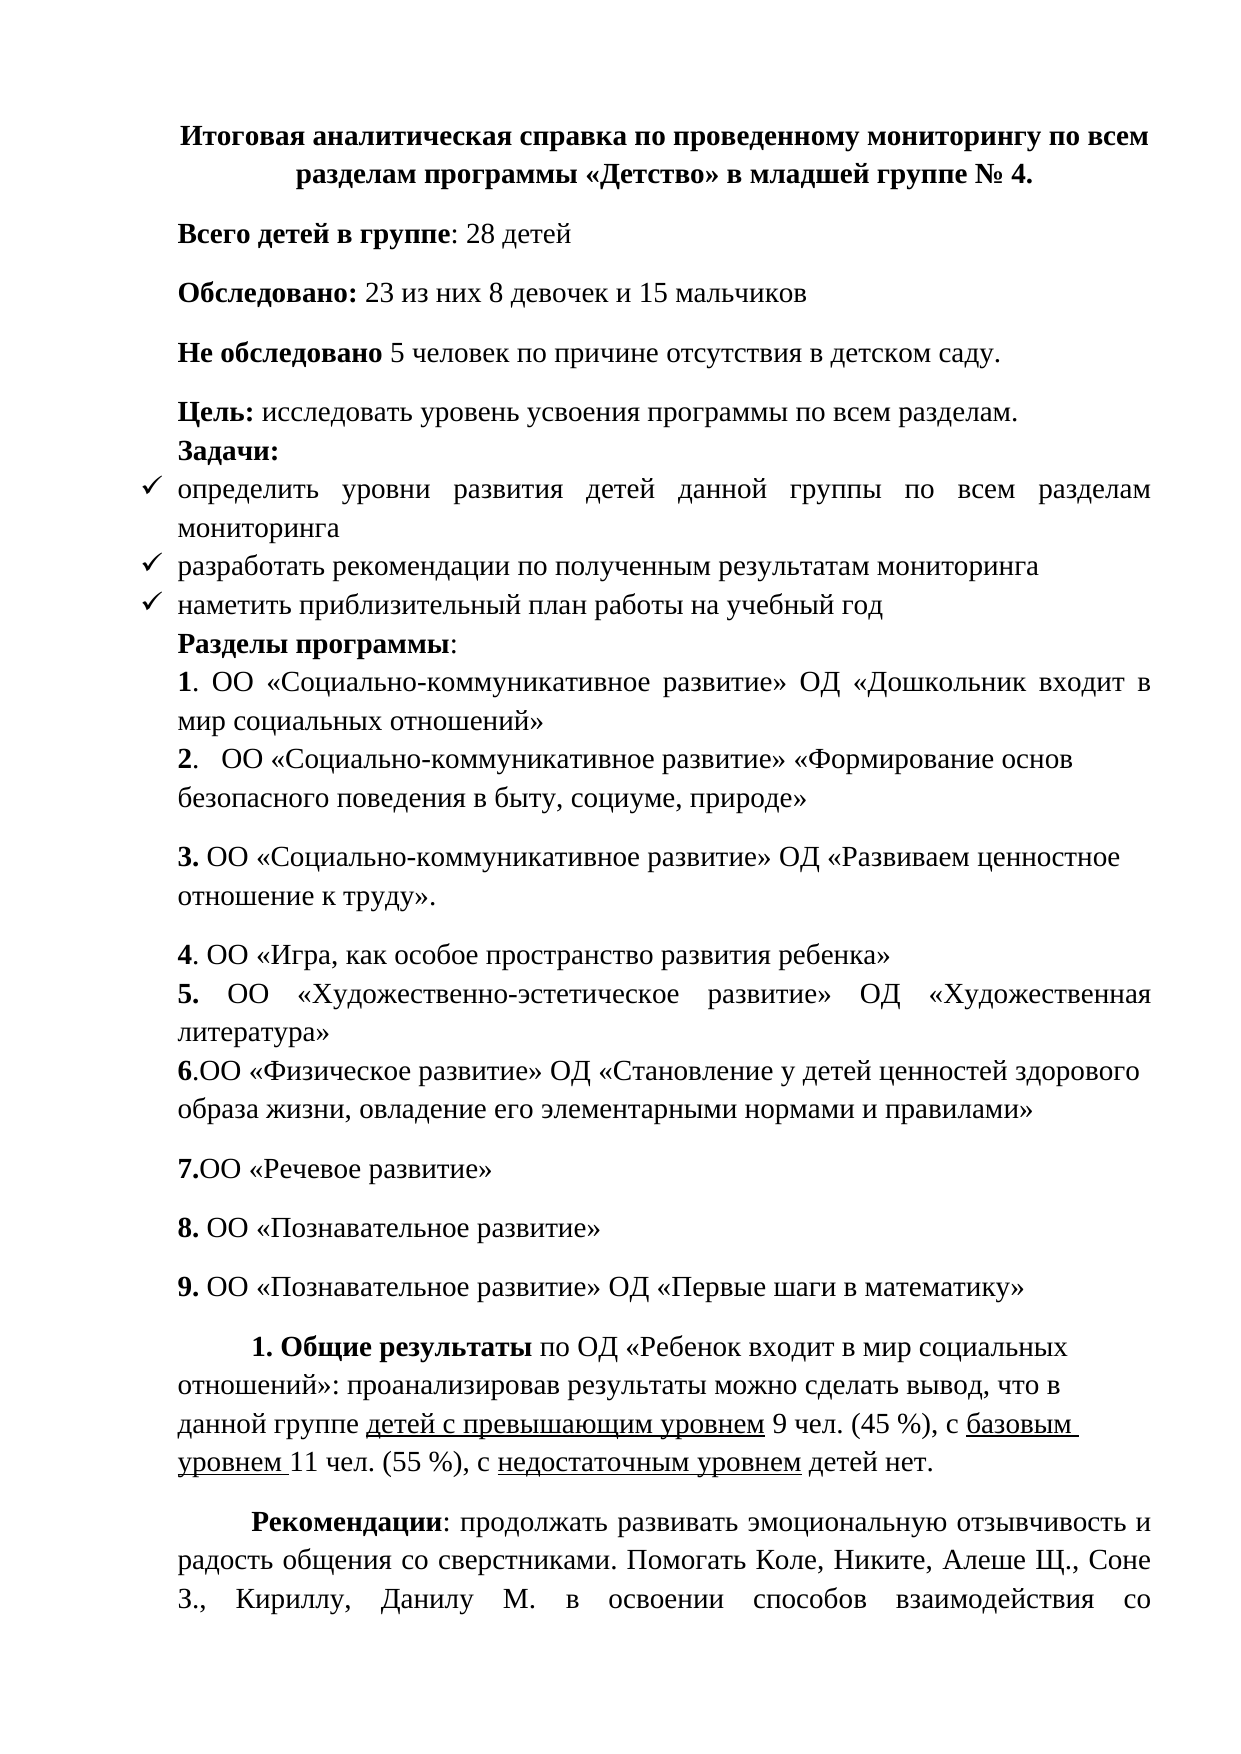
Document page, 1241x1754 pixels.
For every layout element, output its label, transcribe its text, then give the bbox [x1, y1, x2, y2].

list определить уровни развития детей данной группы по всем разделам мониторинга [140, 471, 1152, 543]
list наметить приблизительный план работы на учебный год [140, 587, 1152, 621]
text 9. ОО «Познавательное развитие» ОД «Первые шаги в математику» [177, 1269, 1152, 1303]
text Цель: исследовать уровень усвоения программы по всем разделам. [177, 394, 1152, 428]
text Обследовано: 23 из них 8 девочек и 15 мальчиков [177, 275, 1152, 309]
text 1. ОО «Социально-коммуникативное развитие» ОД «Дошкольник входит в мир социальных отношений» [177, 664, 1152, 736]
text Не обследовано 5 человек по причине отсутствия в детском саду. [177, 335, 1152, 368]
text 3. ОО «Социально-коммуникативное развитие» ОД «Развиваем ценностное отношение к труду». [177, 839, 1152, 911]
text 2. ОО «Социально-коммуникативное развитие» «Формирование основ безопасного поведения в быту, социуме, природе» [177, 741, 1152, 813]
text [177, 1504, 1152, 1614]
text 7.ОО «Речевое развитие» [177, 1151, 1152, 1184]
text 1. Общие результаты по ОД «Ребенок входит в мир социальных отношений»: проанализировав результаты можно сделать вывод, что в данной группе детей с превышающим уровнем 9 чел. (45 %), с базовым уровнем 11 чел. (55 %), с недостаточным уровнем детей нет. [177, 1329, 1152, 1478]
text 5. ОО «Художественно-эстетическое развитие» ОД «Художественная литература» [177, 976, 1152, 1048]
list разработать рекомендации по полученным результатам мониторинга [140, 548, 1152, 582]
text 6.ОО «Физическое развитие» ОД «Становление у детей ценностей здорового образа жизни, овладение его элементарными нормами и правилами» [177, 1053, 1152, 1125]
text 4. ОО «Игра, как особое пространство развития ребенка» [177, 937, 1152, 971]
text 8. ОО «Познавательное развитие» [177, 1210, 1152, 1244]
text Задачи: [177, 433, 1152, 466]
text Всего детей в группе: 28 детей [177, 216, 1152, 249]
text Разделы программы: [177, 626, 1152, 659]
text Итоговая аналитическая справка по проведенному мониторингу по всем разделам программы «Детство» в младшей группе № 4. [177, 118, 1152, 190]
